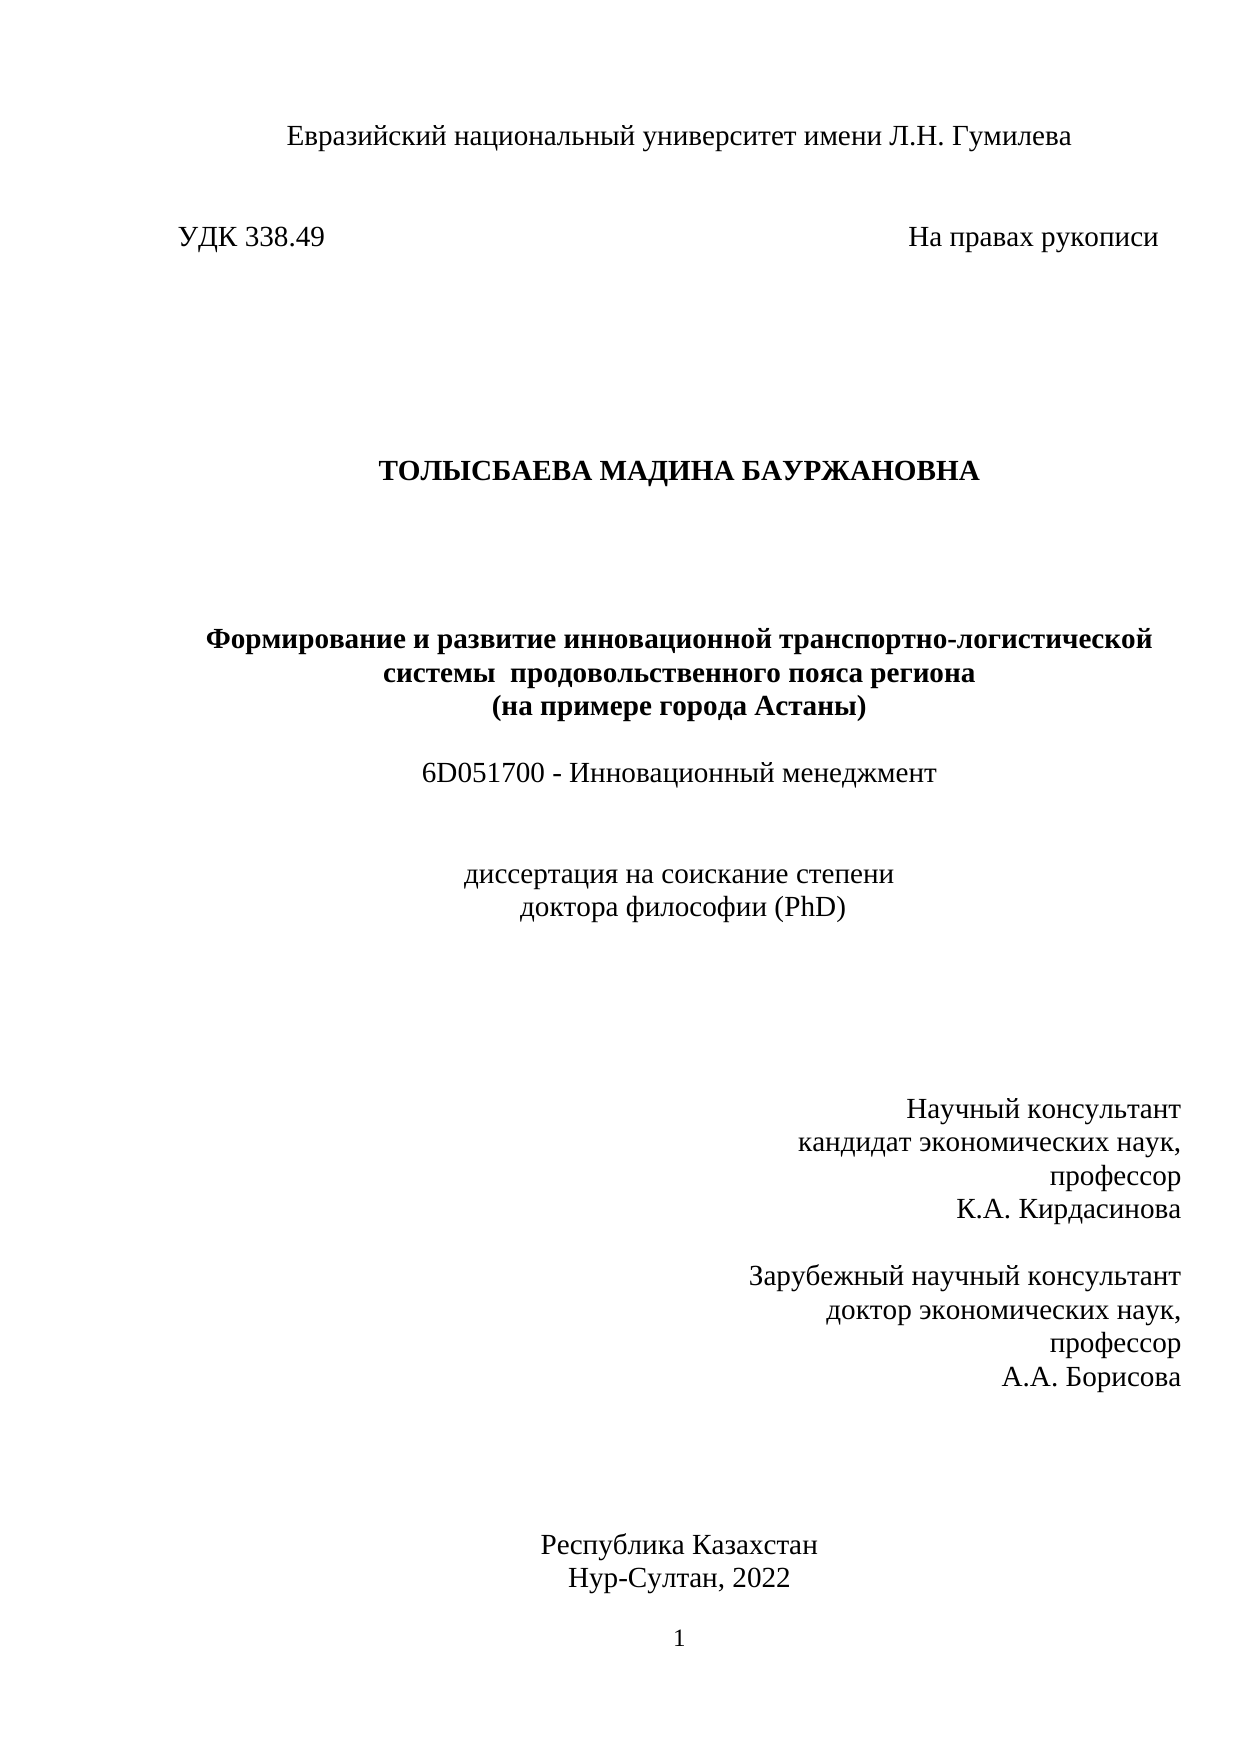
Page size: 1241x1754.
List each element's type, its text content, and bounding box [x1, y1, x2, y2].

text профессор [177, 1326, 1181, 1359]
text К.А. Кирдасинова [177, 1191, 1181, 1225]
text диссертация на соискание степени [177, 856, 1181, 889]
text Научный консультант [177, 1091, 1181, 1124]
text доктора философии (PhD) [177, 889, 1181, 923]
text Формирование и развитие инновационной транспортно-логистической системы продовольственного пояса региона [177, 621, 1181, 688]
text кандидат экономических наук, [177, 1124, 1181, 1158]
text А.А. Борисова [177, 1359, 1181, 1393]
text (на примере города Астаны) [177, 688, 1181, 722]
text УДК 338.49 На правах рукописи [177, 219, 1181, 252]
text 6D051700 - Инновационный менеджмент [177, 755, 1181, 789]
text Республика Казахстан [177, 1527, 1181, 1560]
text Зарубежный научный консультант [177, 1258, 1181, 1292]
text доктор экономических наук, [177, 1292, 1181, 1326]
text профессор [177, 1158, 1181, 1191]
text Евразийский национальный университет имени Л.Н. Гумилева [177, 118, 1181, 152]
text ТОЛЫСБАЕВА МАДИНА БАУРЖАНОВНА [177, 453, 1181, 487]
text Нур-Султан, 2022 [177, 1560, 1181, 1594]
